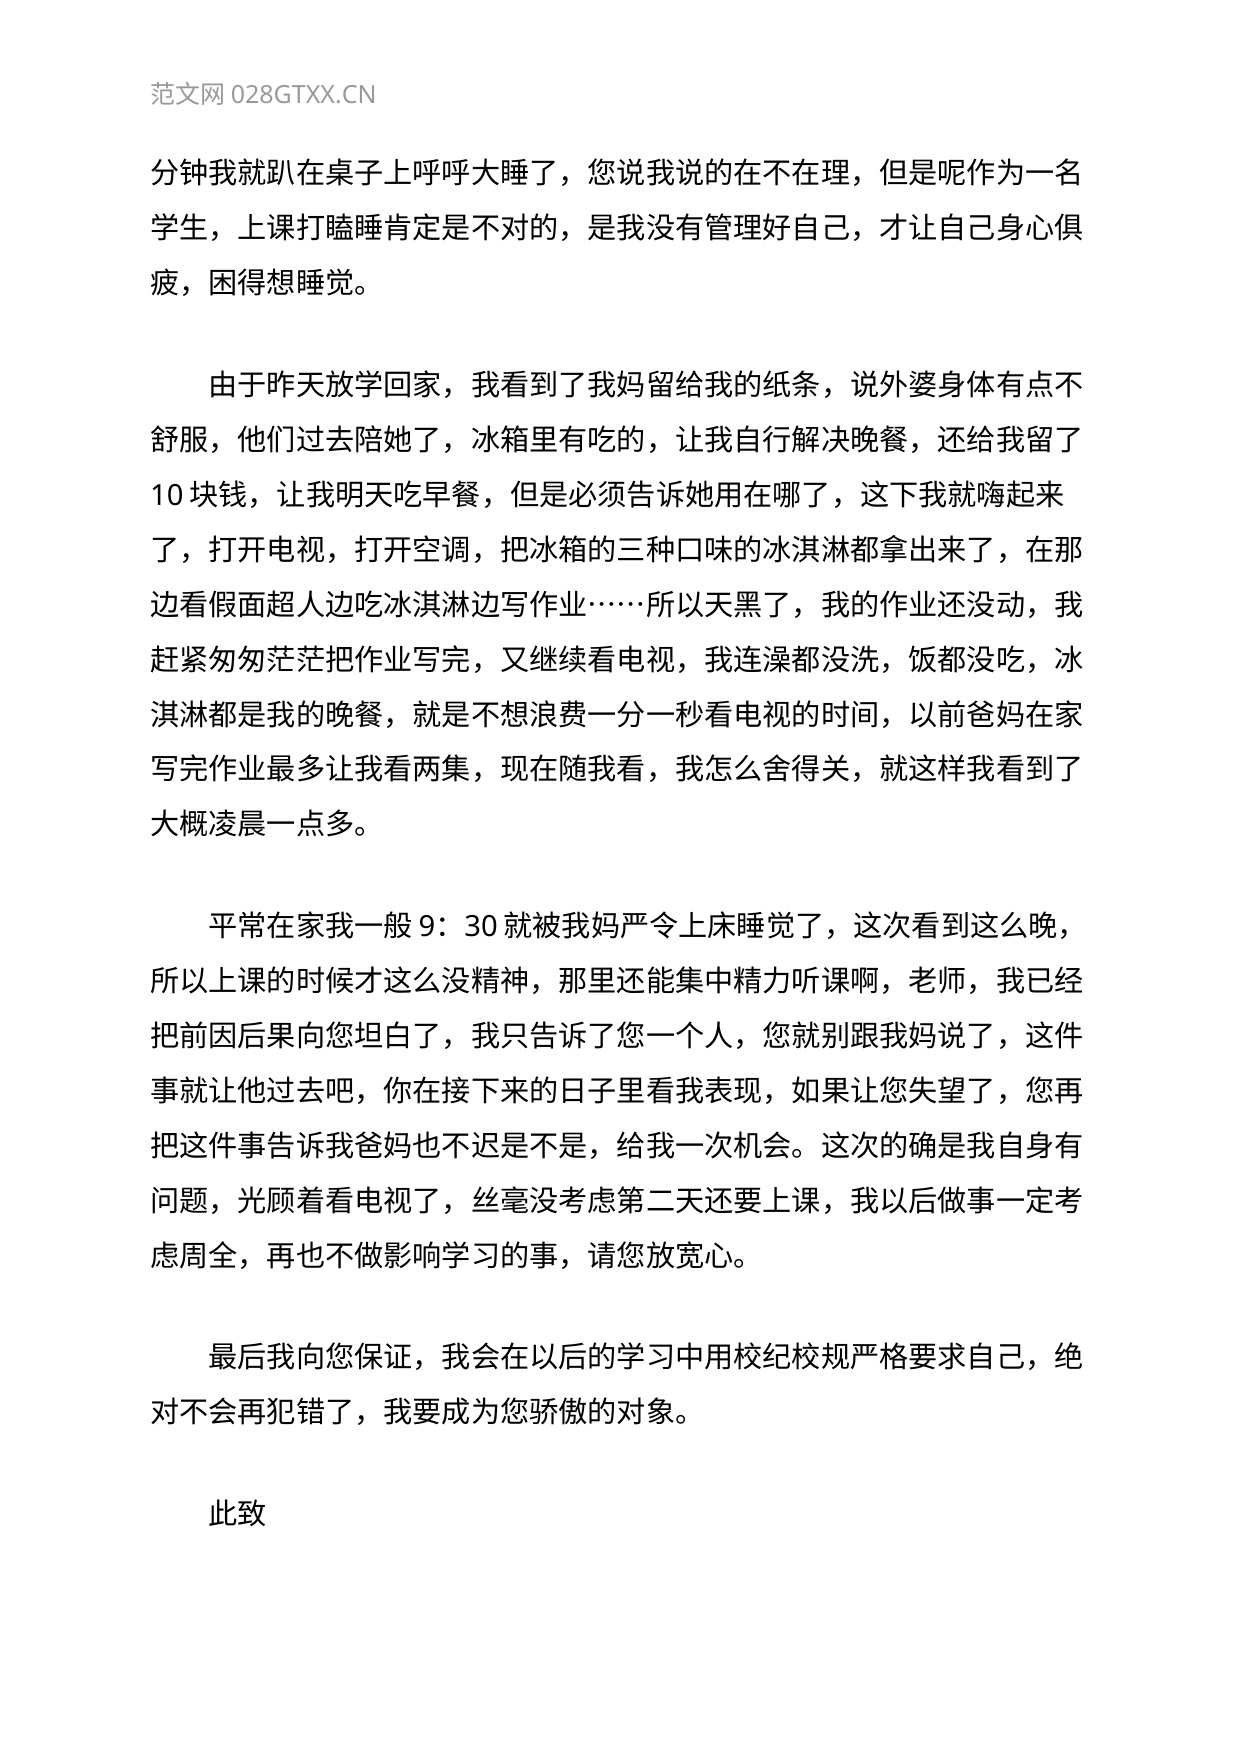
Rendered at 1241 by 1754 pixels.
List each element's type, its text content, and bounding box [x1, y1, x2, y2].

text 平常在家我一般9：30就被我妈严令上床睡觉了，这次看到这么晚，所以上课的时候才这么没精神，那里还能集中精力听课啊，老师，我已经把前因后果向您坦白了，我只告诉了您一个人，您就别跟我妈说了，这件事就让他过去吧，你在接下来的日子里看我表现，如果让您失望了，您再把这件事告诉我爸妈也不迟是不是，给我一次机会。这次的确是我自身有问题，光顾着看电视了，丝毫没考虑第二天还要上课，我以后做事一定考虑周全，再也不做影响学习的事，请您放宽心。 [150, 903, 1090, 1274]
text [150, 150, 1090, 302]
text 此致 [150, 1491, 1090, 1533]
text 最后我向您保证，我会在以后的学习中用校纪校规严格要求自己，绝对不会再犯错了，我要成为您骄傲的对象。 [150, 1334, 1090, 1431]
text 由于昨天放学回家，我看到了我妈留给我的纸条，说外婆身体有点不舒服，他们过去陪她了，冰箱里有吃的，让我自行解决晚餐，还给我留了10块钱，让我明天吃早餐，但是必须告诉她用在哪了，这下我就嗨起来了，打开电视，打开空调，把冰箱的三种口味的冰淇淋都拿出来了，在那边看假面超人边吃冰淇淋边写作业……所以天黑了，我的作业还没动，我赶紧匆匆茫茫把作业写完，又继续看电视，我连澡都没洗，饭都没吃，冰淇淋都是我的晚餐，就是不想浪费一分一秒看电视的时间，以前爸妈在家写完作业最多让我看两集，现在随我看，我怎么舍得关，就这样我看到了大概凌晨一点多。 [150, 362, 1090, 843]
